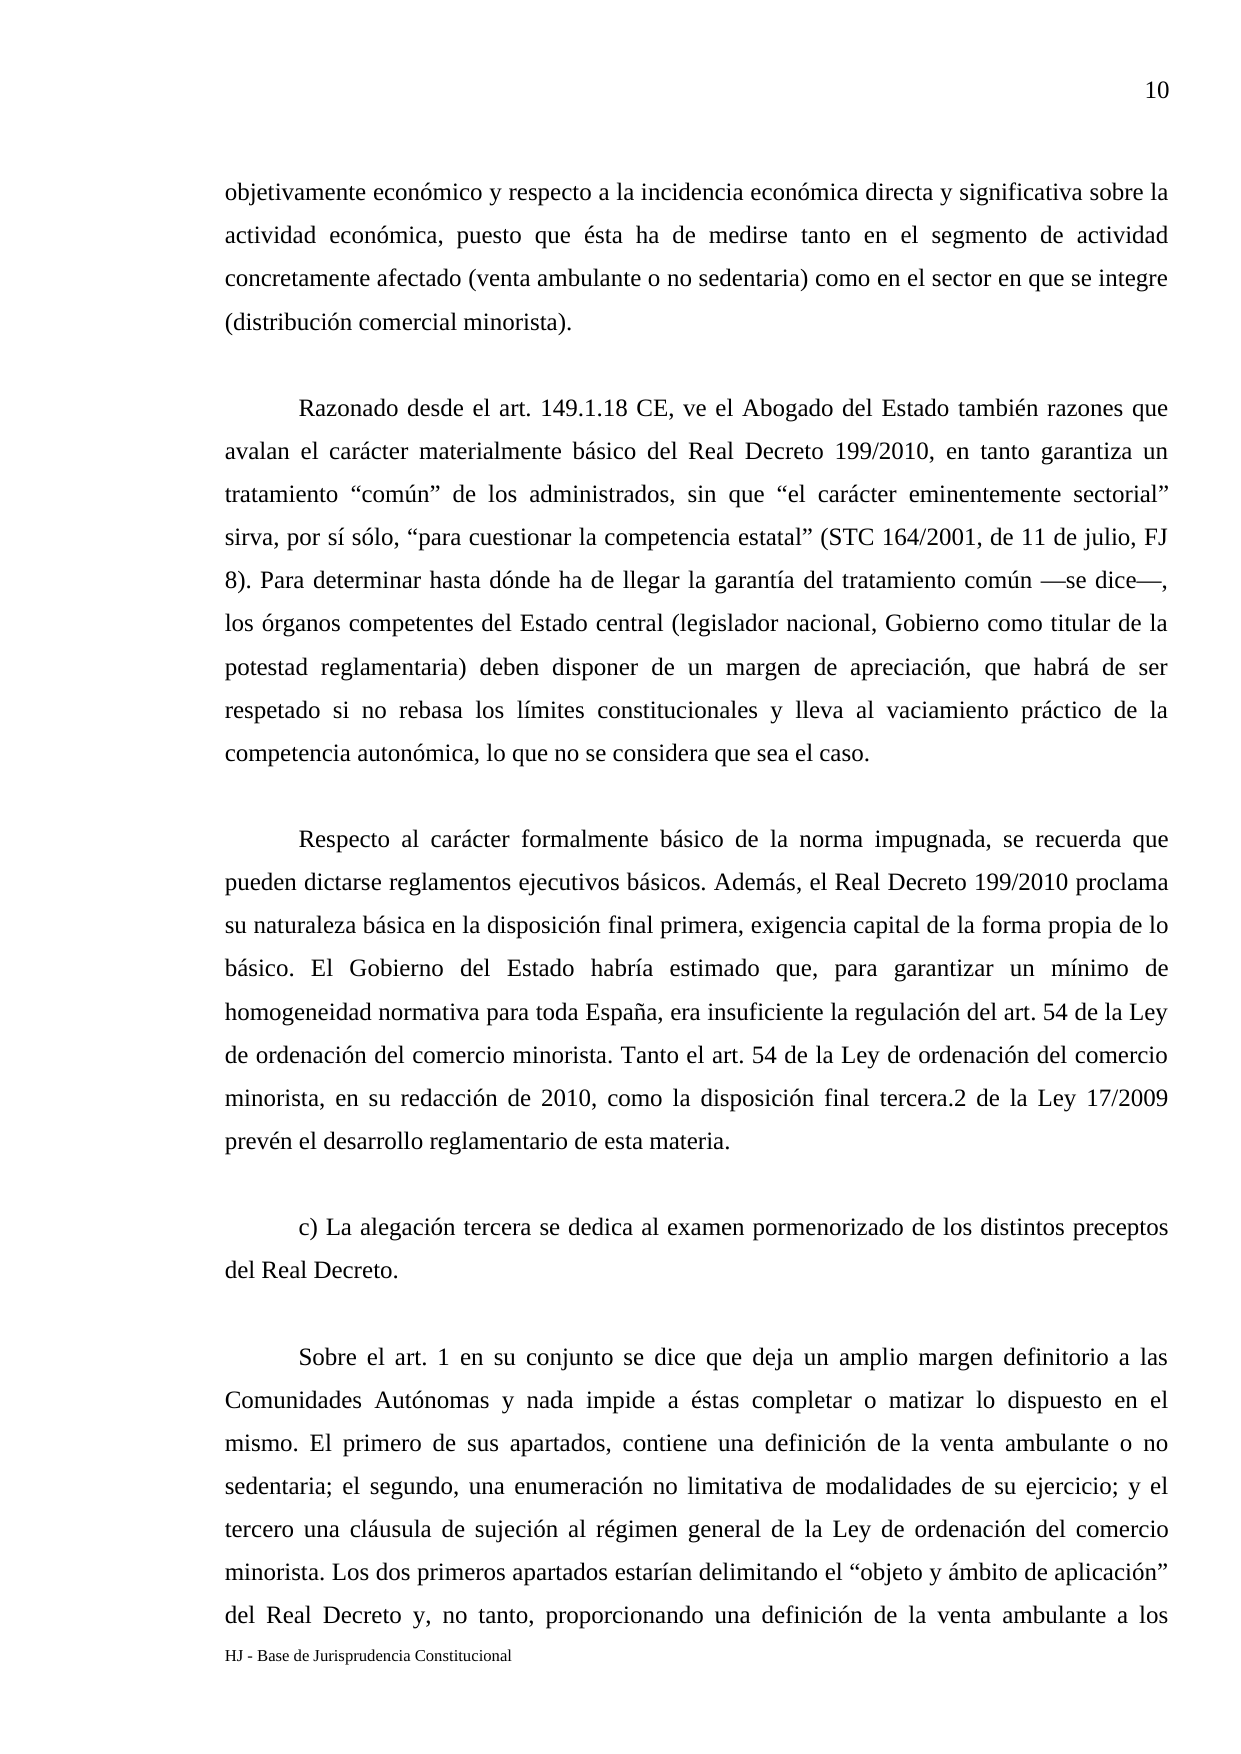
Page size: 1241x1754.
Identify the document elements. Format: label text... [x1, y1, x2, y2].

text Razonado desde el art. 149.1.18 CE, ve el Abogado del Estado también razones que avalan el carácter materialmente básico del Real Decreto 199/2010, en tanto garantiza un tratamiento “común” de los administrados, sin que “el carácter eminentemente sectorial” sirva, por sí sólo, “para cuestionar la competencia estatal” (STC 164/2001, de 11 de julio, FJ 8). Para determinar hasta dónde ha de llegar la garantía del tratamiento común —se dice—, los órganos competentes del Estado central (legislador nacional, Gobierno como titular de la potestad reglamentaria) deben disponer de un margen de apreciación, que habrá de ser respetado si no rebasa los límites constitucionales y lleva al vaciamiento práctico de la competencia autonómica, lo que no se considera que sea el caso. [224, 393, 1169, 767]
text Respecto al carácter formalmente básico de la norma impugnada, se recuerda que pueden dictarse reglamentos ejecutivos básicos. Además, el Real Decreto 199/2010 proclama su naturaleza básica en la disposición final primera, exigencia capital de la forma propia de lo básico. El Gobierno del Estado habría estimado que, para garantizar un mínimo de homogeneidad normativa para toda España, era insuficiente la regulación del art. 54 de la Ley de ordenación del comercio minorista. Tanto el art. 54 de la Ley de ordenación del comercio minorista, en su redacción de 2010, como la disposición final tercera.2 de la Ley 17/2009 prevén el desarrollo reglamentario de esta materia. [224, 824, 1169, 1155]
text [224, 1342, 1169, 1629]
text c) La alegación tercera se dedica al examen pormenorizado de los distintos preceptos del Real Decreto. [224, 1212, 1169, 1284]
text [224, 177, 1169, 335]
